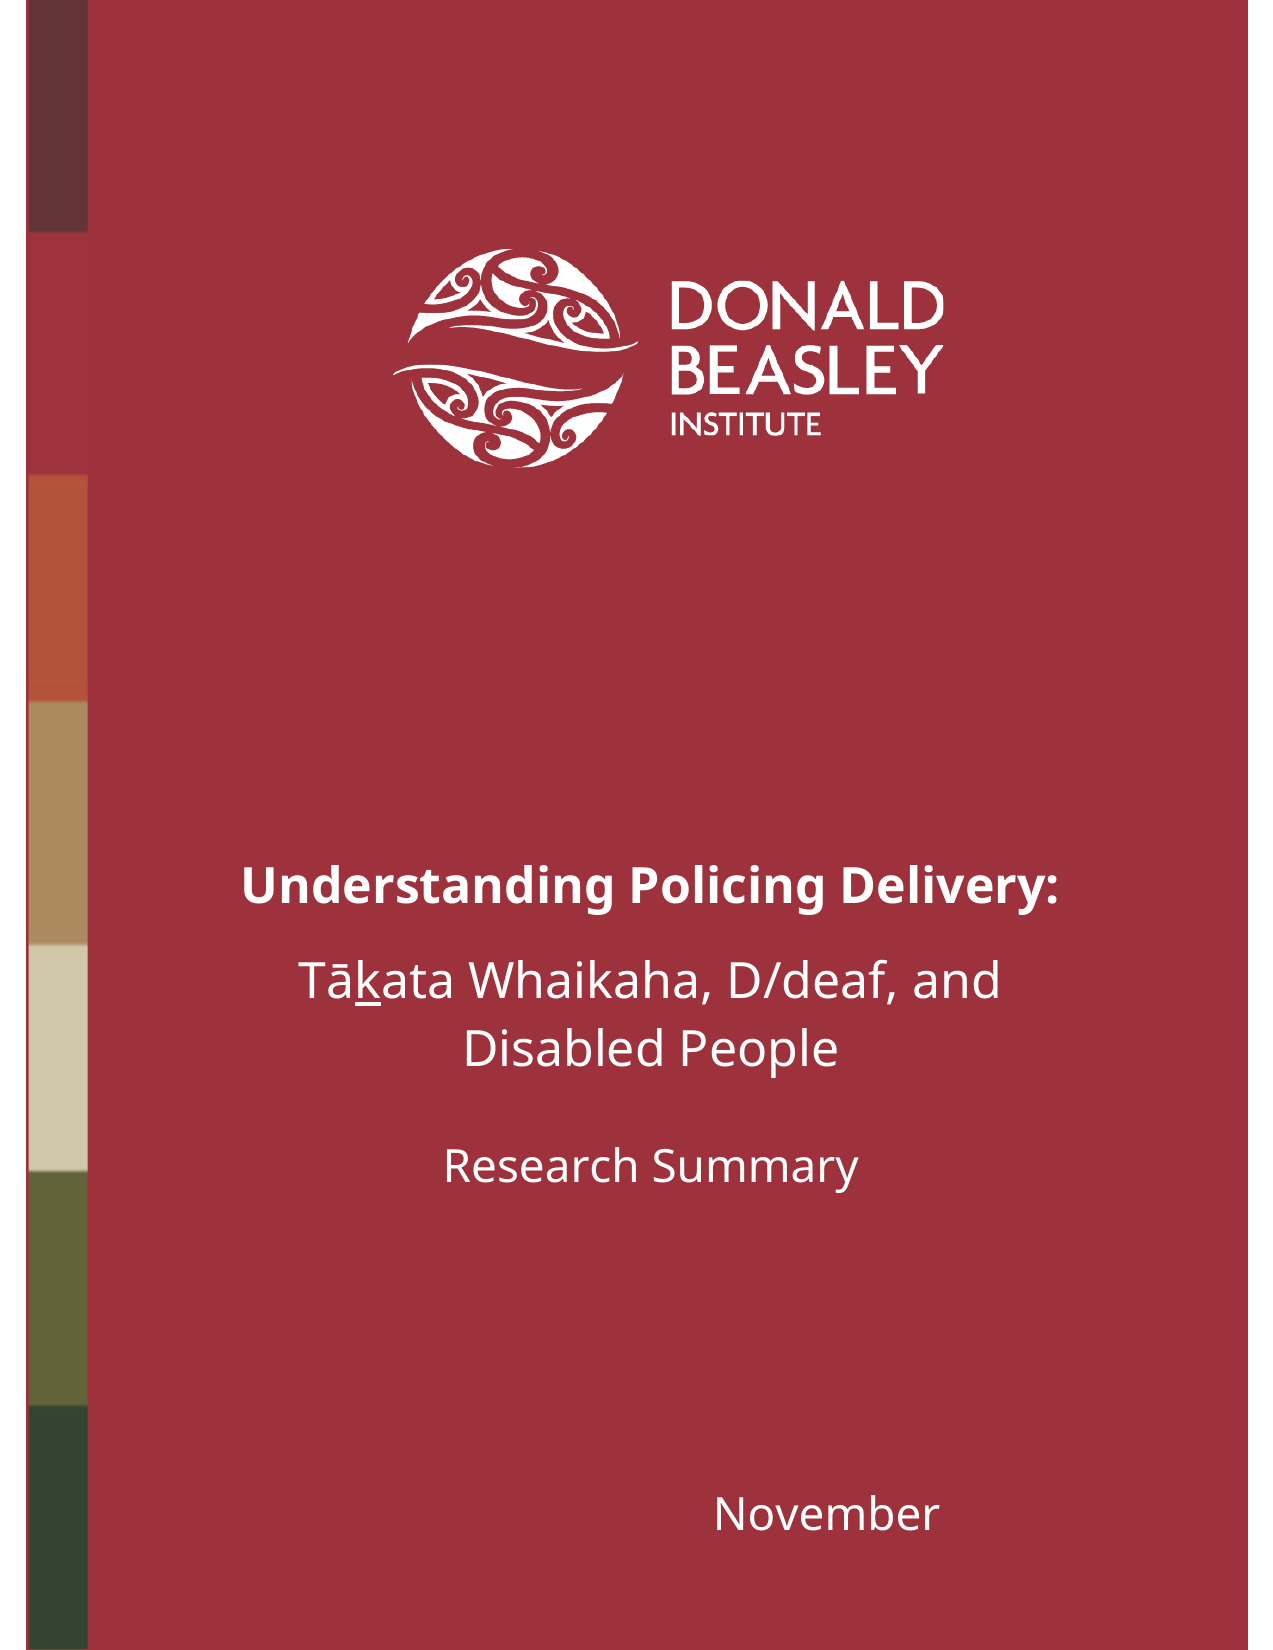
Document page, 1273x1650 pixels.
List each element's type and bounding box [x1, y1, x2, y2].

picture [28, 0, 88, 1649]
picture [393, 249, 944, 468]
